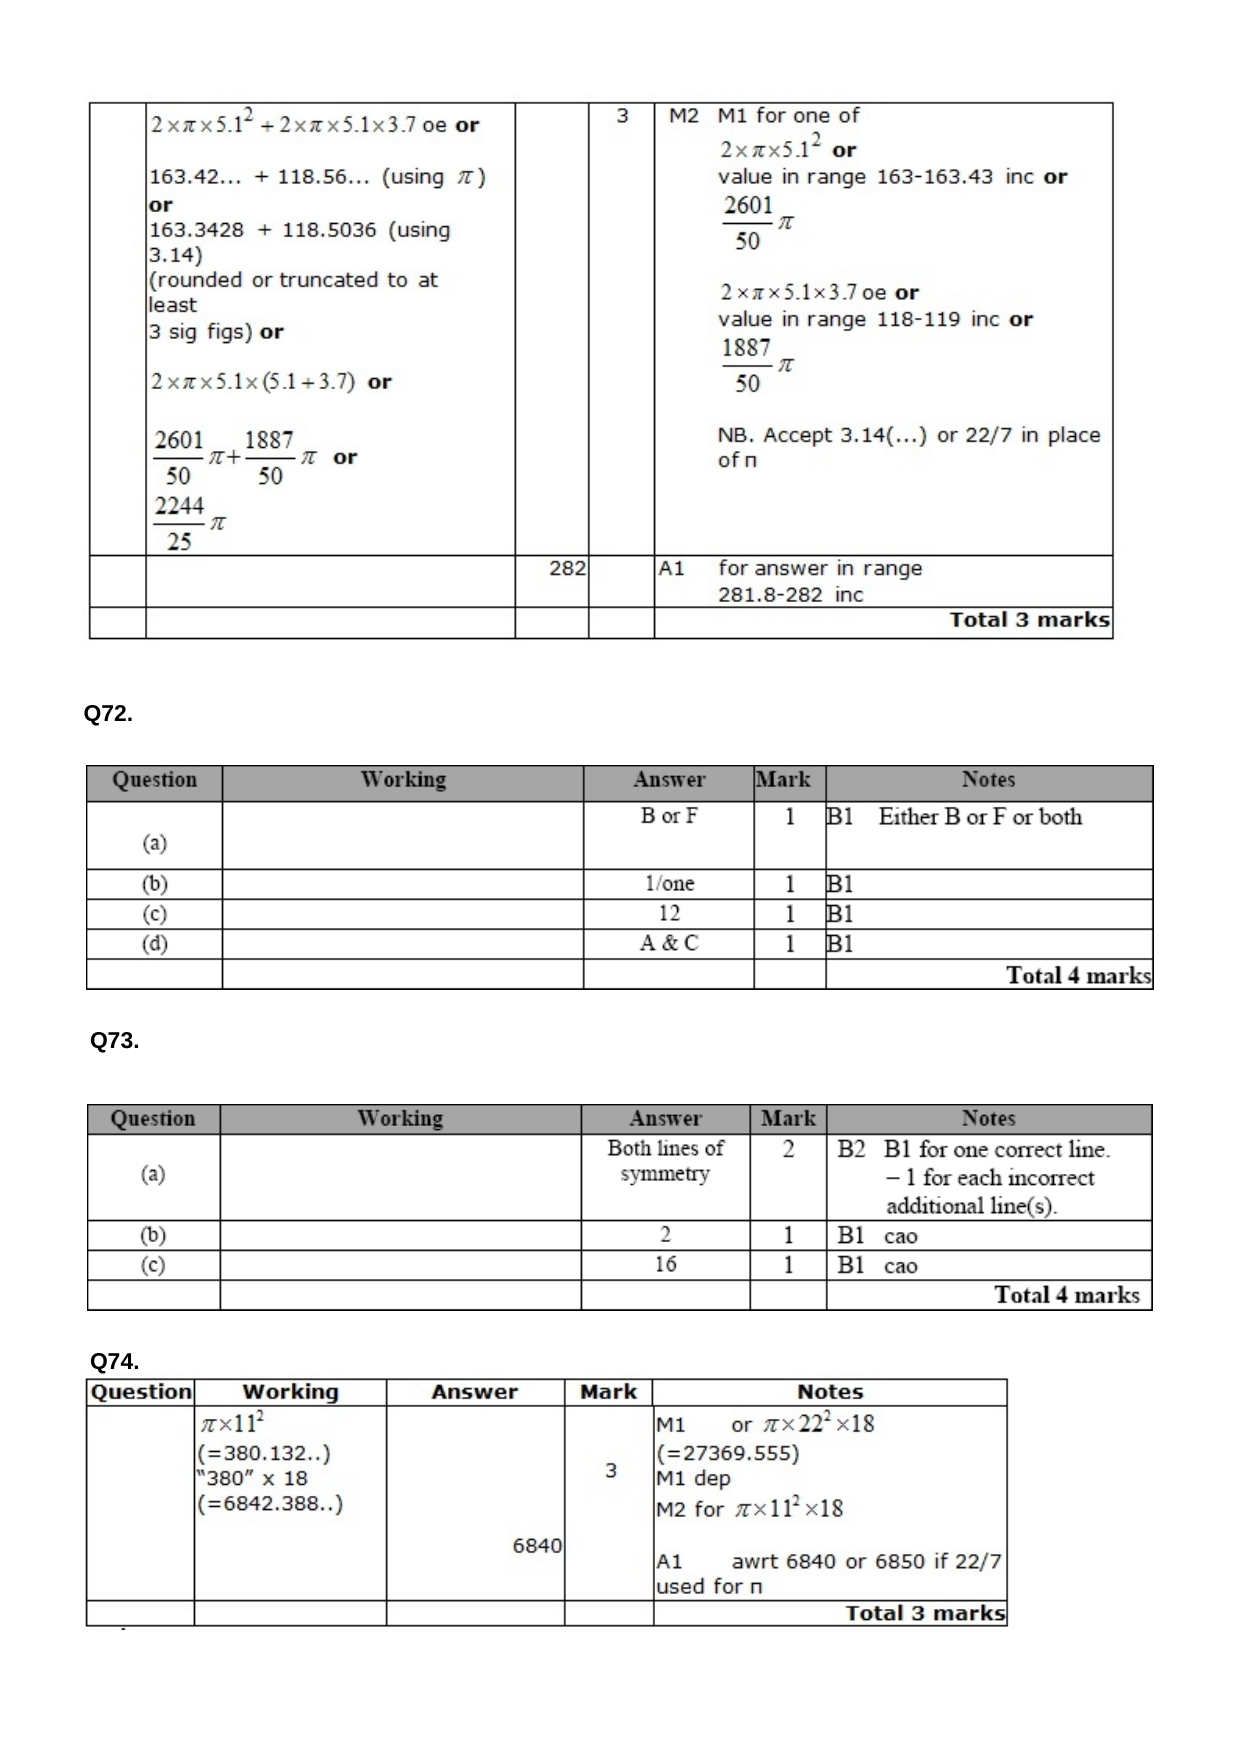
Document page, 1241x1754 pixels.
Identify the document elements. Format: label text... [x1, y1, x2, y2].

text Q72. [83, 700, 1157, 753]
picture [83, 93, 1125, 649]
picture [86, 765, 1154, 990]
picture [83, 1374, 1016, 1630]
picture [87, 1104, 1153, 1311]
text Q73. [83, 1027, 1157, 1080]
